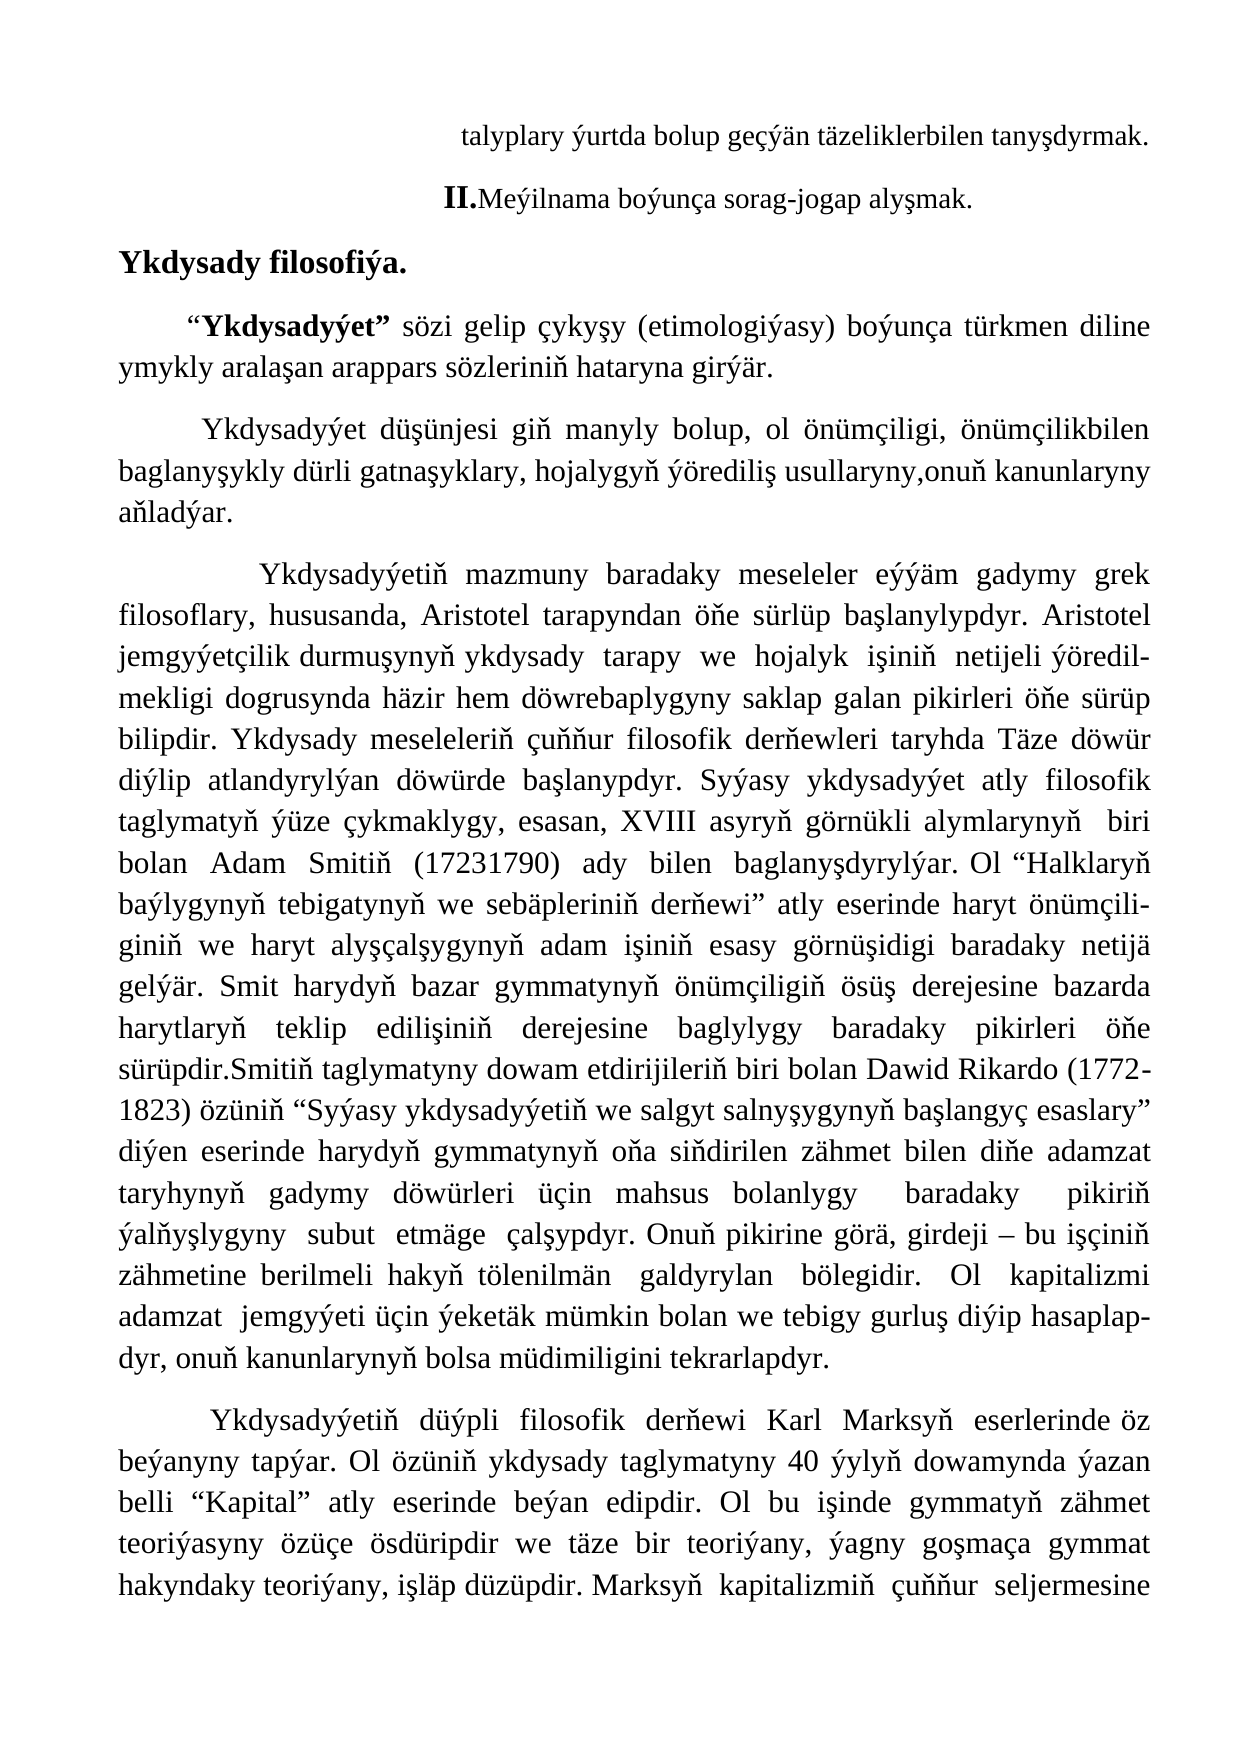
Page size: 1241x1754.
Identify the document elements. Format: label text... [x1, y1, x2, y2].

text talyplary ýurtda bolup geçýän täzeliklerbilen tanyşdyrmak. [118, 118, 1152, 152]
text Ykdysadyýetiň mazmuny baradaky meseleler eýýäm gadymy grek filosoflary, hususan­da, Aristotel tarapyndan öňe sürlüp başlanylypdyr. Aristotel jemgyýetçilik durmuşynyň ykdysady tarapy we hojalyk işiniň netijeli ýöredil-mekligi dogrusynda häzir hem döwrebaplygyny saklap galan pikirleri öňe sürüp bilipdir. Ykdysady meseleleriň çuňňur filosofik derňewleri taryhda Täze döwür diýlip atlandyrylýan döwürde başlanypdyr. Syýasy ykdysadyýet atly filosofik taglymatyň ýüze çykmaklygy, esasan, XVIII asyryň görnükli alymlarynyň biri bolan Adam Smitiň (1723­1790) ady bilen baglanyşdyrylýar. Ol “Halklaryň baýlygynyň tebigatynyň we sebäpleriniň derňewi” atly eserinde haryt önümçili-giniň we haryt alyş­çalşygynyň adam işiniň esasy görnüşidigi baradaky netijä gelýär. Smit harydyň bazar gymmatynyň önümçiligiň ösüş derejesine bazarda harytlaryň teklip edilişiniň derejesine baglylygy baradaky pikirleri öňe sürüpdir.Smitiň taglymatyny dowam etdirijileriň biri bolan Dawid Rikardo (1772­1823) özüniň “Syýasy ykdysadyýetiň we salgyt salnyşygynyň başlangyç esaslary” diýen eserinde harydyň gymmatynyň oňa siňdirilen zähmet bilen diňe adamzat taryhynyň gadymy döwürleri üçin mahsus bolanlygy baradaky pikiriň ýalňyşlygyny subut etmäge çalşypdyr. Onuň pikirine görä, girdeji – bu işçiniň zähmetine berilmeli hakyň tölenilmän galdyrylan bölegidir. Ol kapitalizmi adamzat jemgyýeti üçin ýeke­täk mümkin bolan we tebigy gurluş diýip hasaplap-dyr, onuň kanunlarynyň bolsa müdimiligini tekrarlapdyr. [118, 555, 1152, 1375]
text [118, 1401, 1152, 1602]
text II.Meýilnama boýunça sorag-jogap alyşmak. [118, 177, 1152, 216]
text Ykdysadyýet düşünjesi giň manyly bolup, ol önümçiligi, önümçilikbilen baglanyşykly dürli gatnaşyklary, hojalygyň ýörediliş usullaryny,onuň kanunlaryny aňladýar. [118, 411, 1152, 529]
text Ykdysady filosofiýa. [118, 242, 1152, 281]
text “Ykdysadyýet” sözi gelip çykyşy (etimologiýasy) boýunça türkmen diline ymykly aralaşan arap­pars sözleriniň hataryna girýär. [118, 307, 1152, 384]
